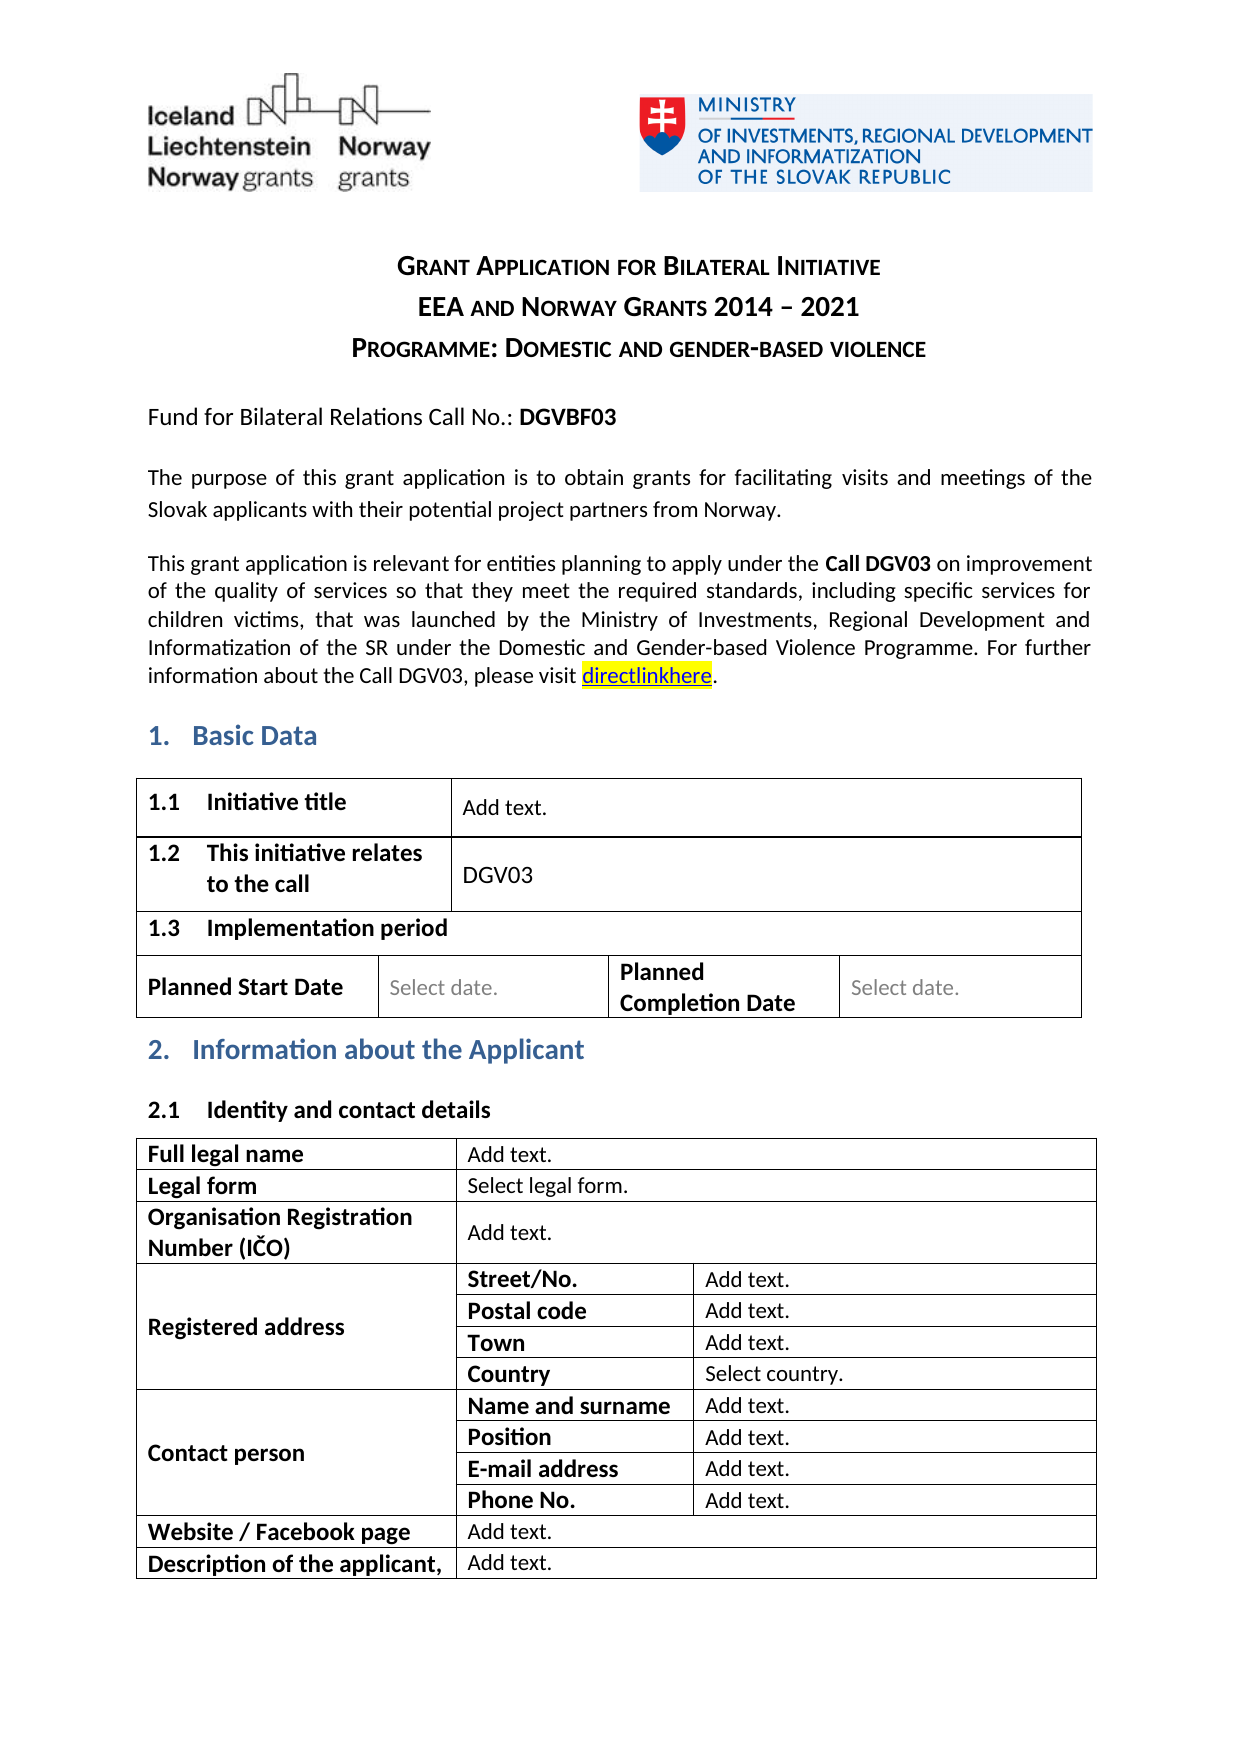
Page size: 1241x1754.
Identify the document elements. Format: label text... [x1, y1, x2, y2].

table_cell Implementation period [137, 912, 1081, 955]
text Fund for Bilateral Relations Call No.: DGVBF03 [148, 401, 1093, 431]
table_cell Position [457, 1421, 693, 1452]
table_cell Organisation Registration Number (IČO) [137, 1202, 456, 1263]
text This grant application is relevant for entities planning to apply under the Call DGV03 on improvement of the quality of services so that they meet the required standards, including specific services for children victims, that was launched by the Ministry of Investments, Regional Development and Informatization of the SR under the Domestic and Gender-based Violence Programme. For further information about the Call DGV03, please visit directlinkhere. [148, 549, 1093, 689]
text The purpose of this grant application is to obtain grants for facilitating visits and meetings of the Slovak applicants with their potential project partners from Norway. [148, 463, 1093, 524]
table_cell E-mail address [457, 1453, 693, 1483]
table_cell Country [457, 1358, 693, 1389]
table_cell This initiative relates to the call [137, 838, 451, 911]
subtitle EEA and Norway Grants 2014 – 2021 [185, 288, 1093, 324]
table_cell Website / Facebook page [137, 1516, 456, 1547]
subtitle Programme: Domestic and gender-based violence [185, 329, 1093, 365]
table_cell Legal form [137, 1170, 456, 1201]
table_cell Town [457, 1327, 693, 1357]
table_header Initiative title [137, 779, 451, 836]
table_cell Postal code [457, 1295, 693, 1326]
table_header Full legal name [137, 1139, 456, 1169]
table_cell Name and surname [457, 1390, 693, 1420]
table_cell Street/No. [457, 1264, 693, 1294]
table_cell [137, 1548, 456, 1578]
table_cell Contact person [137, 1390, 456, 1515]
table_cell Planned Start Date [137, 956, 378, 1017]
table_cell DGV03 [452, 838, 1081, 911]
list Information about the Applicant [148, 1031, 1093, 1067]
subtitle Grant Application for Bilateral Initiative [185, 247, 1093, 283]
table_cell Planned Completion Date [609, 956, 839, 1017]
table_cell Registered address [137, 1264, 456, 1389]
picture [147, 73, 431, 192]
list Basic Data [148, 717, 1093, 752]
list Identity and contact details [148, 1094, 1093, 1125]
picture [639, 94, 1093, 192]
table_cell Phone No. [457, 1485, 693, 1515]
